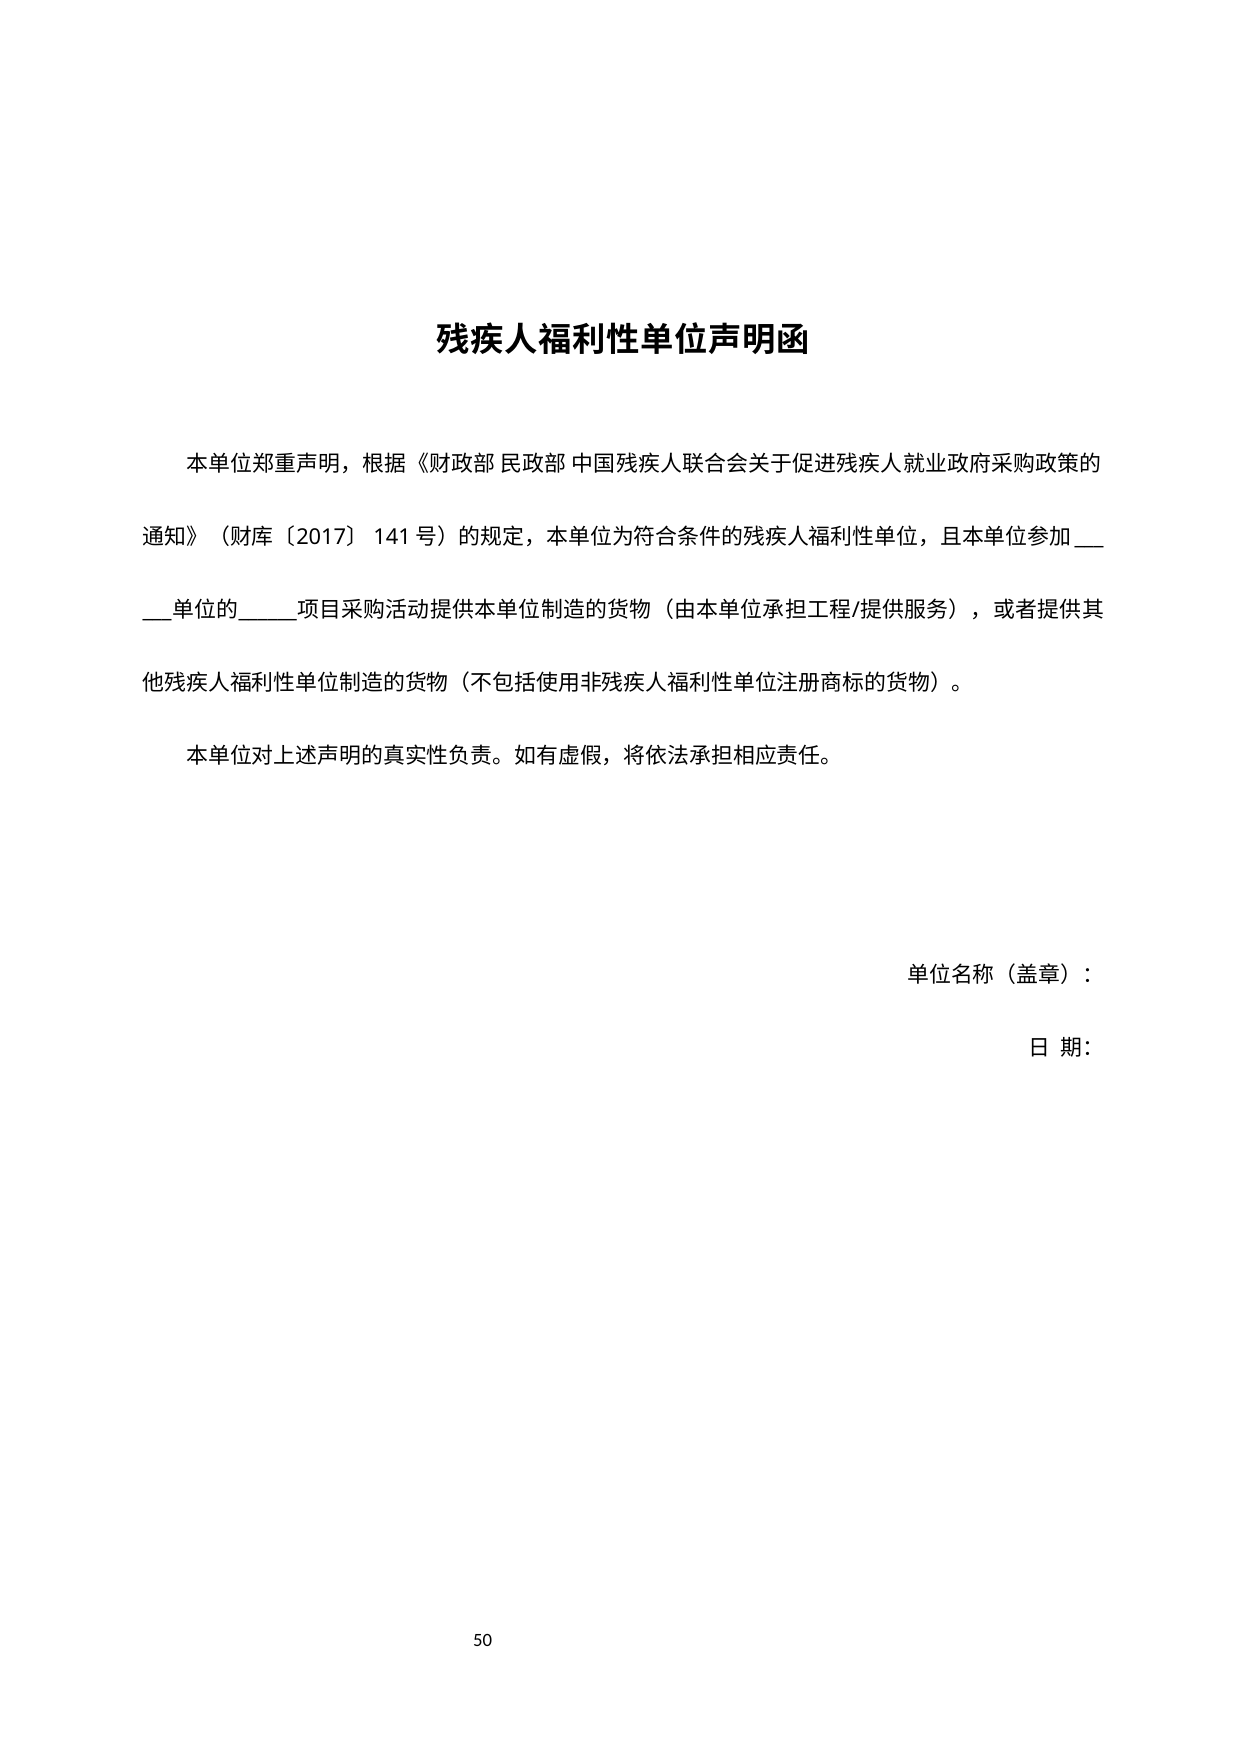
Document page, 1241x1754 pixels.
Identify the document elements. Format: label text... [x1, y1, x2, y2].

text 本单位郑重声明，根据《财政部 民政部 中国残疾人联合会关于促进残疾人就业政府采购政策的通知》（财库〔2017〕 141号）的规定，本单位为符合条件的残疾人福利性单位，且本单位参加______单位的______项目采购活动提供本单位制造的货物（由本单位承担工程/提供服务），或者提供其他残疾人福利性单位制造的货物（不包括使用非残疾人福利性单位注册商标的货物）。 [142, 413, 1104, 705]
text 残疾人福利性单位声明函 [142, 309, 1104, 361]
text 单位名称（盖章）： [142, 924, 1104, 997]
text 本单位对上述声明的真实性负责。如有虚假，将依法承担相应责任。 [142, 705, 1104, 778]
text 日 期： [142, 997, 1104, 1070]
